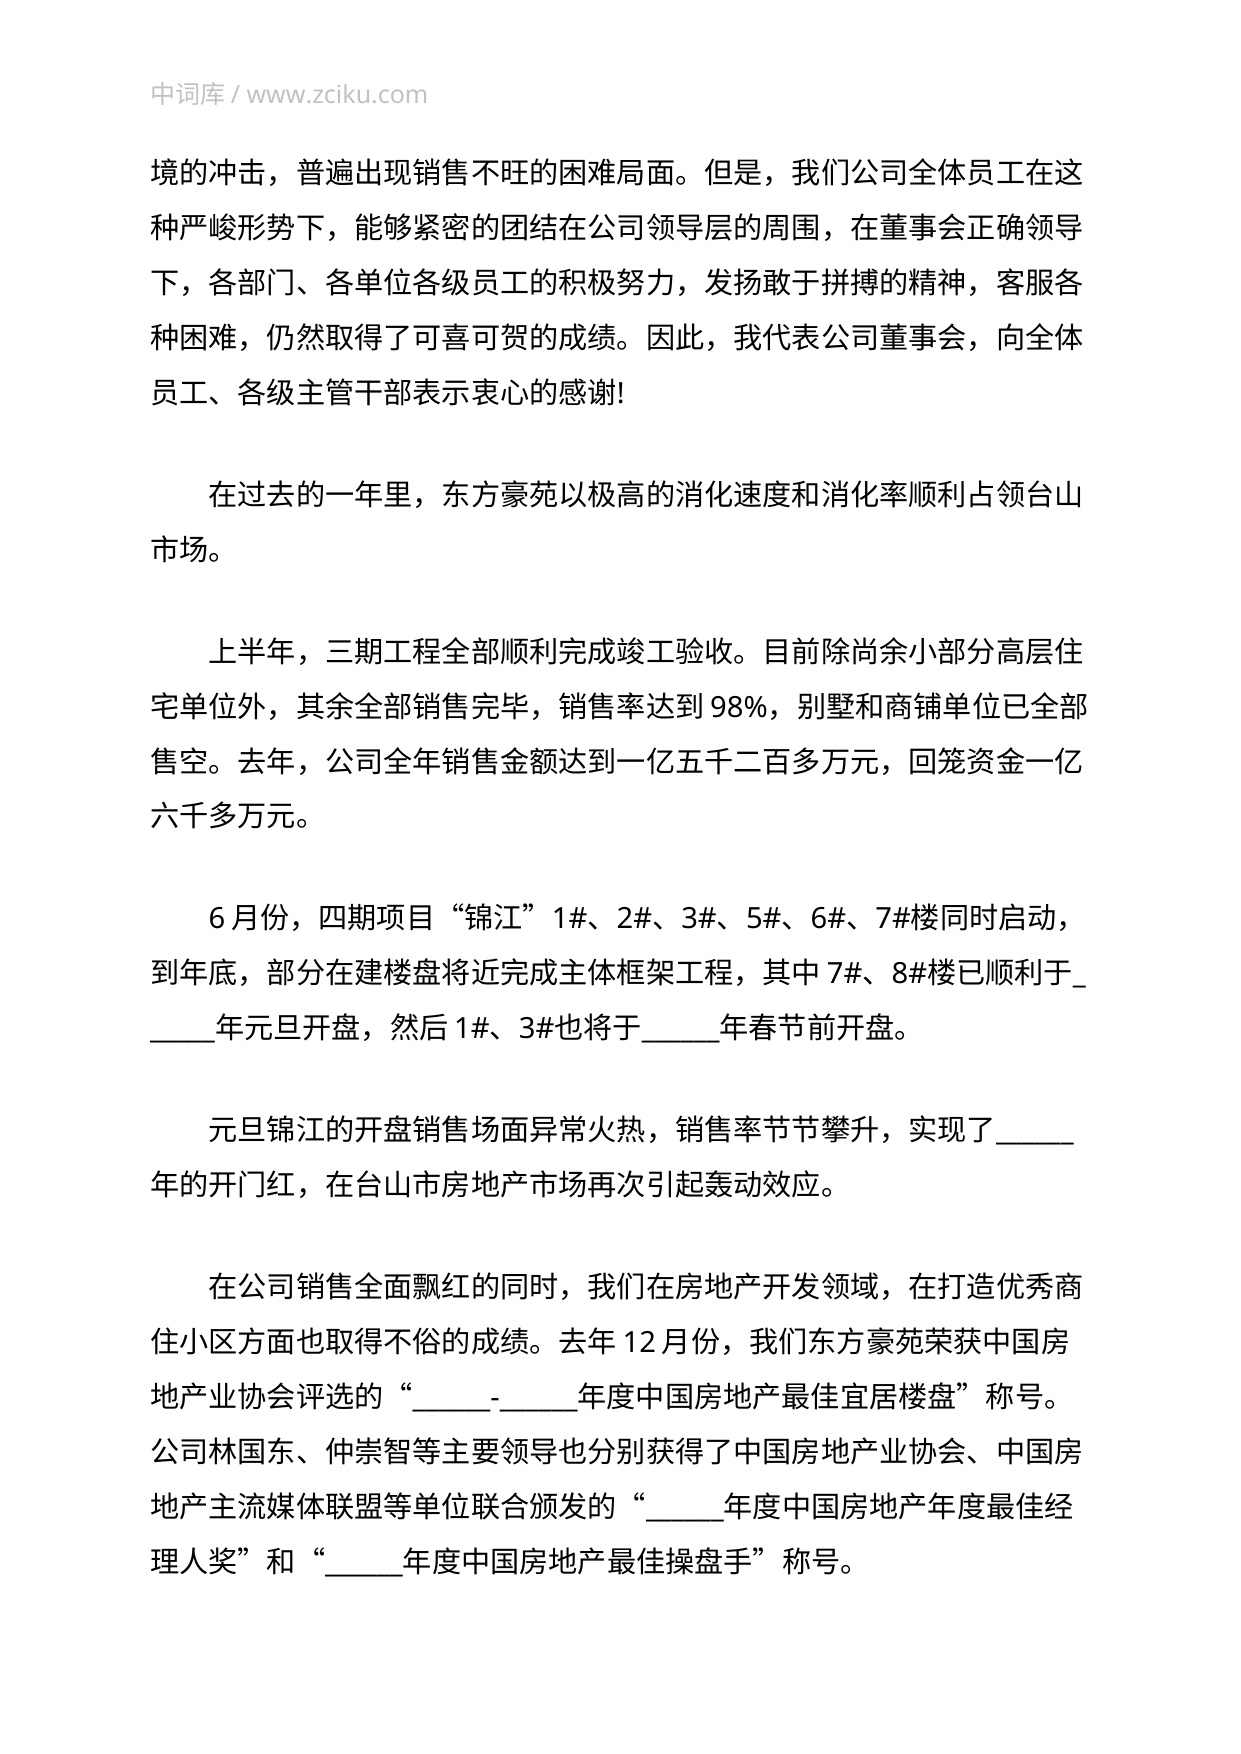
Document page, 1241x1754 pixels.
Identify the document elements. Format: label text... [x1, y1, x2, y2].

text 在过去的一年里，东方豪苑以极高的消化速度和消化率顺利占领台山市场。 [150, 472, 1090, 569]
text 6月份，四期项目“锦江”1#、2#、3#、5#、6#、7#楼同时启动，到年底，部分在建楼盘将近完成主体框架工程，其中7#、8#楼已顺利于______年元旦开盘，然后1#、3#也将于______年春节前开盘。 [150, 895, 1090, 1047]
text 在公司销售全面飘红的同时，我们在房地产开发领域，在打造优秀商住小区方面也取得不俗的成绩。去年12月份，我们东方豪苑荣获中国房地产业协会评选的“______-______年度中国房地产最佳宜居楼盘”称号。公司林国东、仲崇智等主要领导也分别获得了中国房地产业协会、中国房地产主流媒体联盟等单位联合颁发的“______年度中国房地产年度最佳经理人奖”和“______年度中国房地产最佳操盘手”称号。 [150, 1263, 1090, 1581]
text 元旦锦江的开盘销售场面异常火热，销售率节节攀升，实现了______年的开门红，在台山市房地产市场再次引起轰动效应。 [150, 1107, 1090, 1204]
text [150, 150, 1090, 412]
text 上半年，三期工程全部顺利完成竣工验收。目前除尚余小部分高层住宅单位外，其余全部销售完毕，销售率达到98%，别墅和商铺单位已全部售空。去年，公司全年销售金额达到一亿五千二百多万元，回笼资金一亿六千多万元。 [150, 628, 1090, 835]
